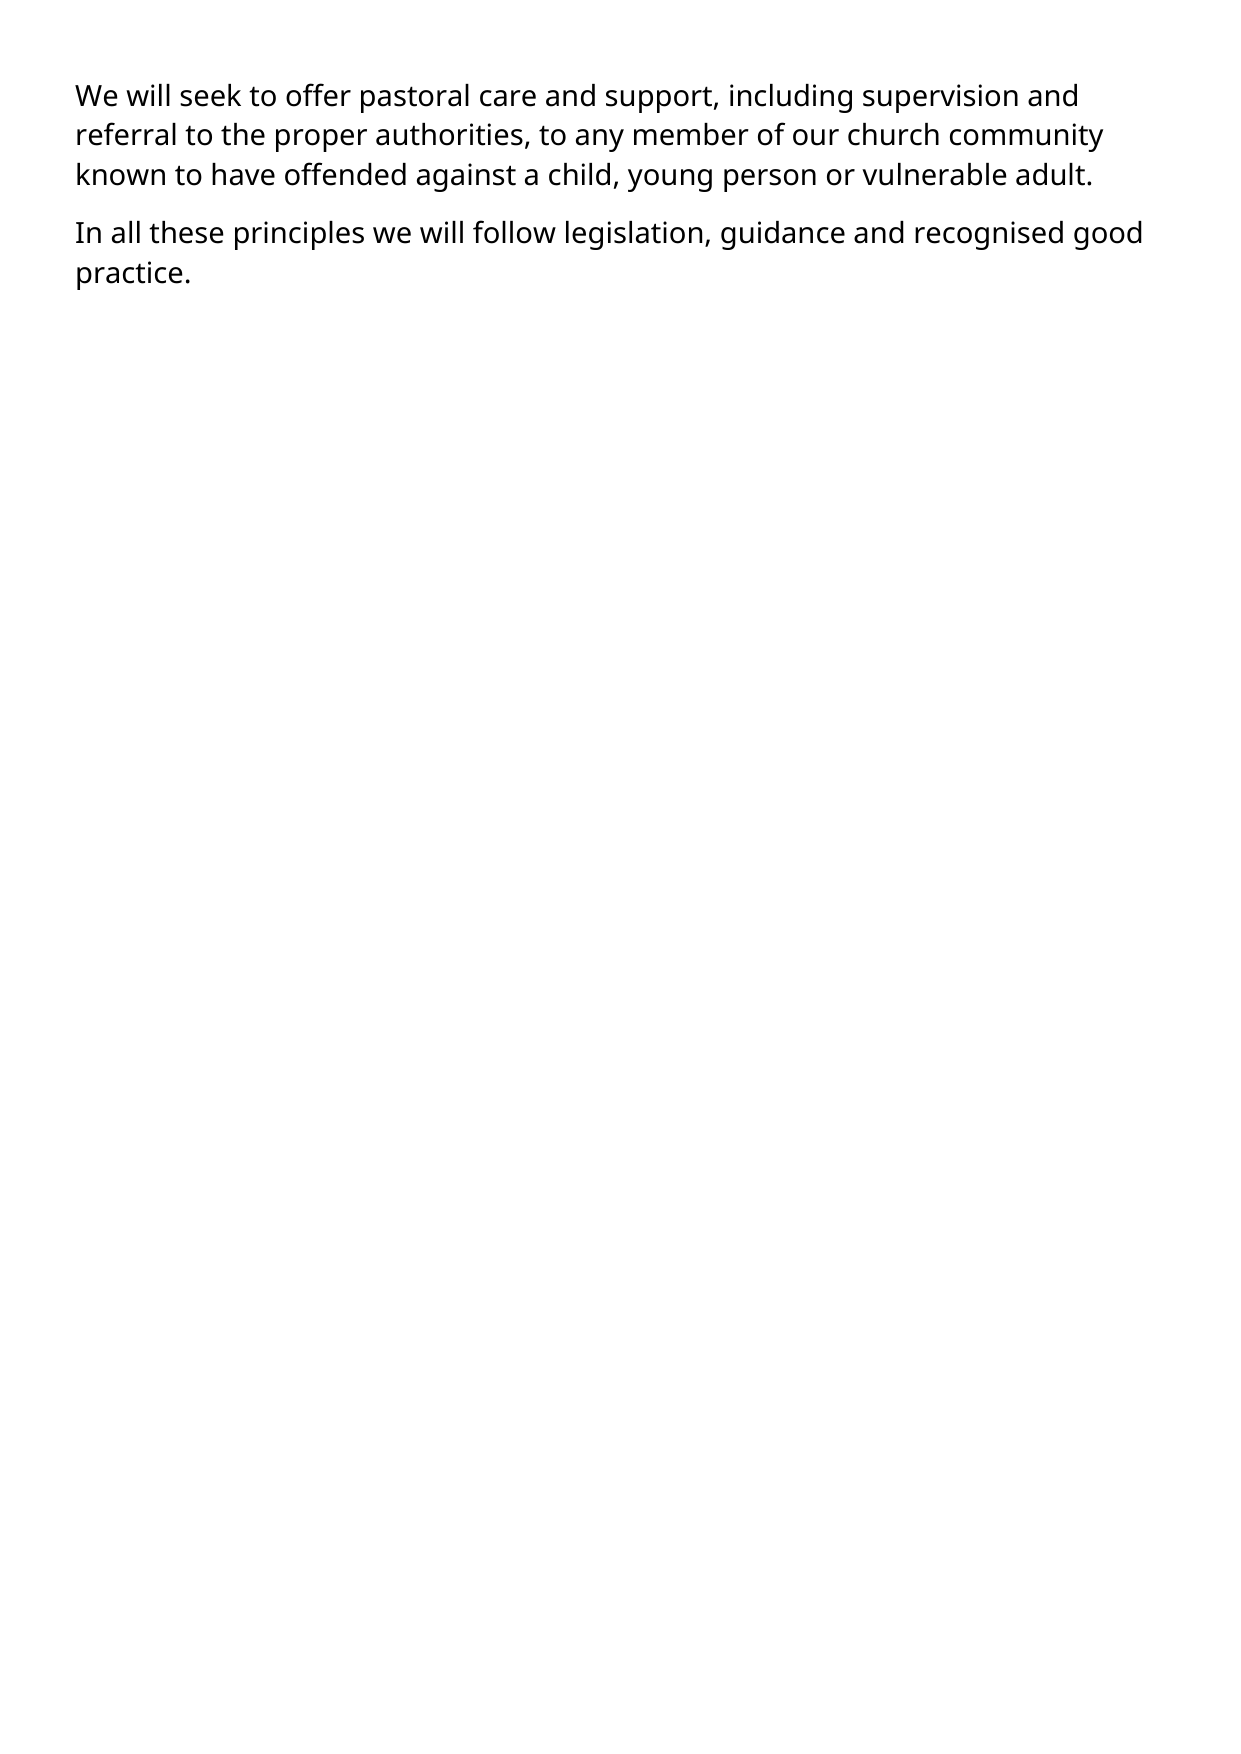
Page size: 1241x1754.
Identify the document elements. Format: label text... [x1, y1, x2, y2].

text We will seek to offer pastoral care and support, including supervision and referral to the proper authorities, to any member of our church community known to have offended against a child, young person or vulnerable adult. [75, 75, 1165, 194]
text In all these principles we will follow legislation, guidance and recognised good practice. [75, 213, 1165, 292]
